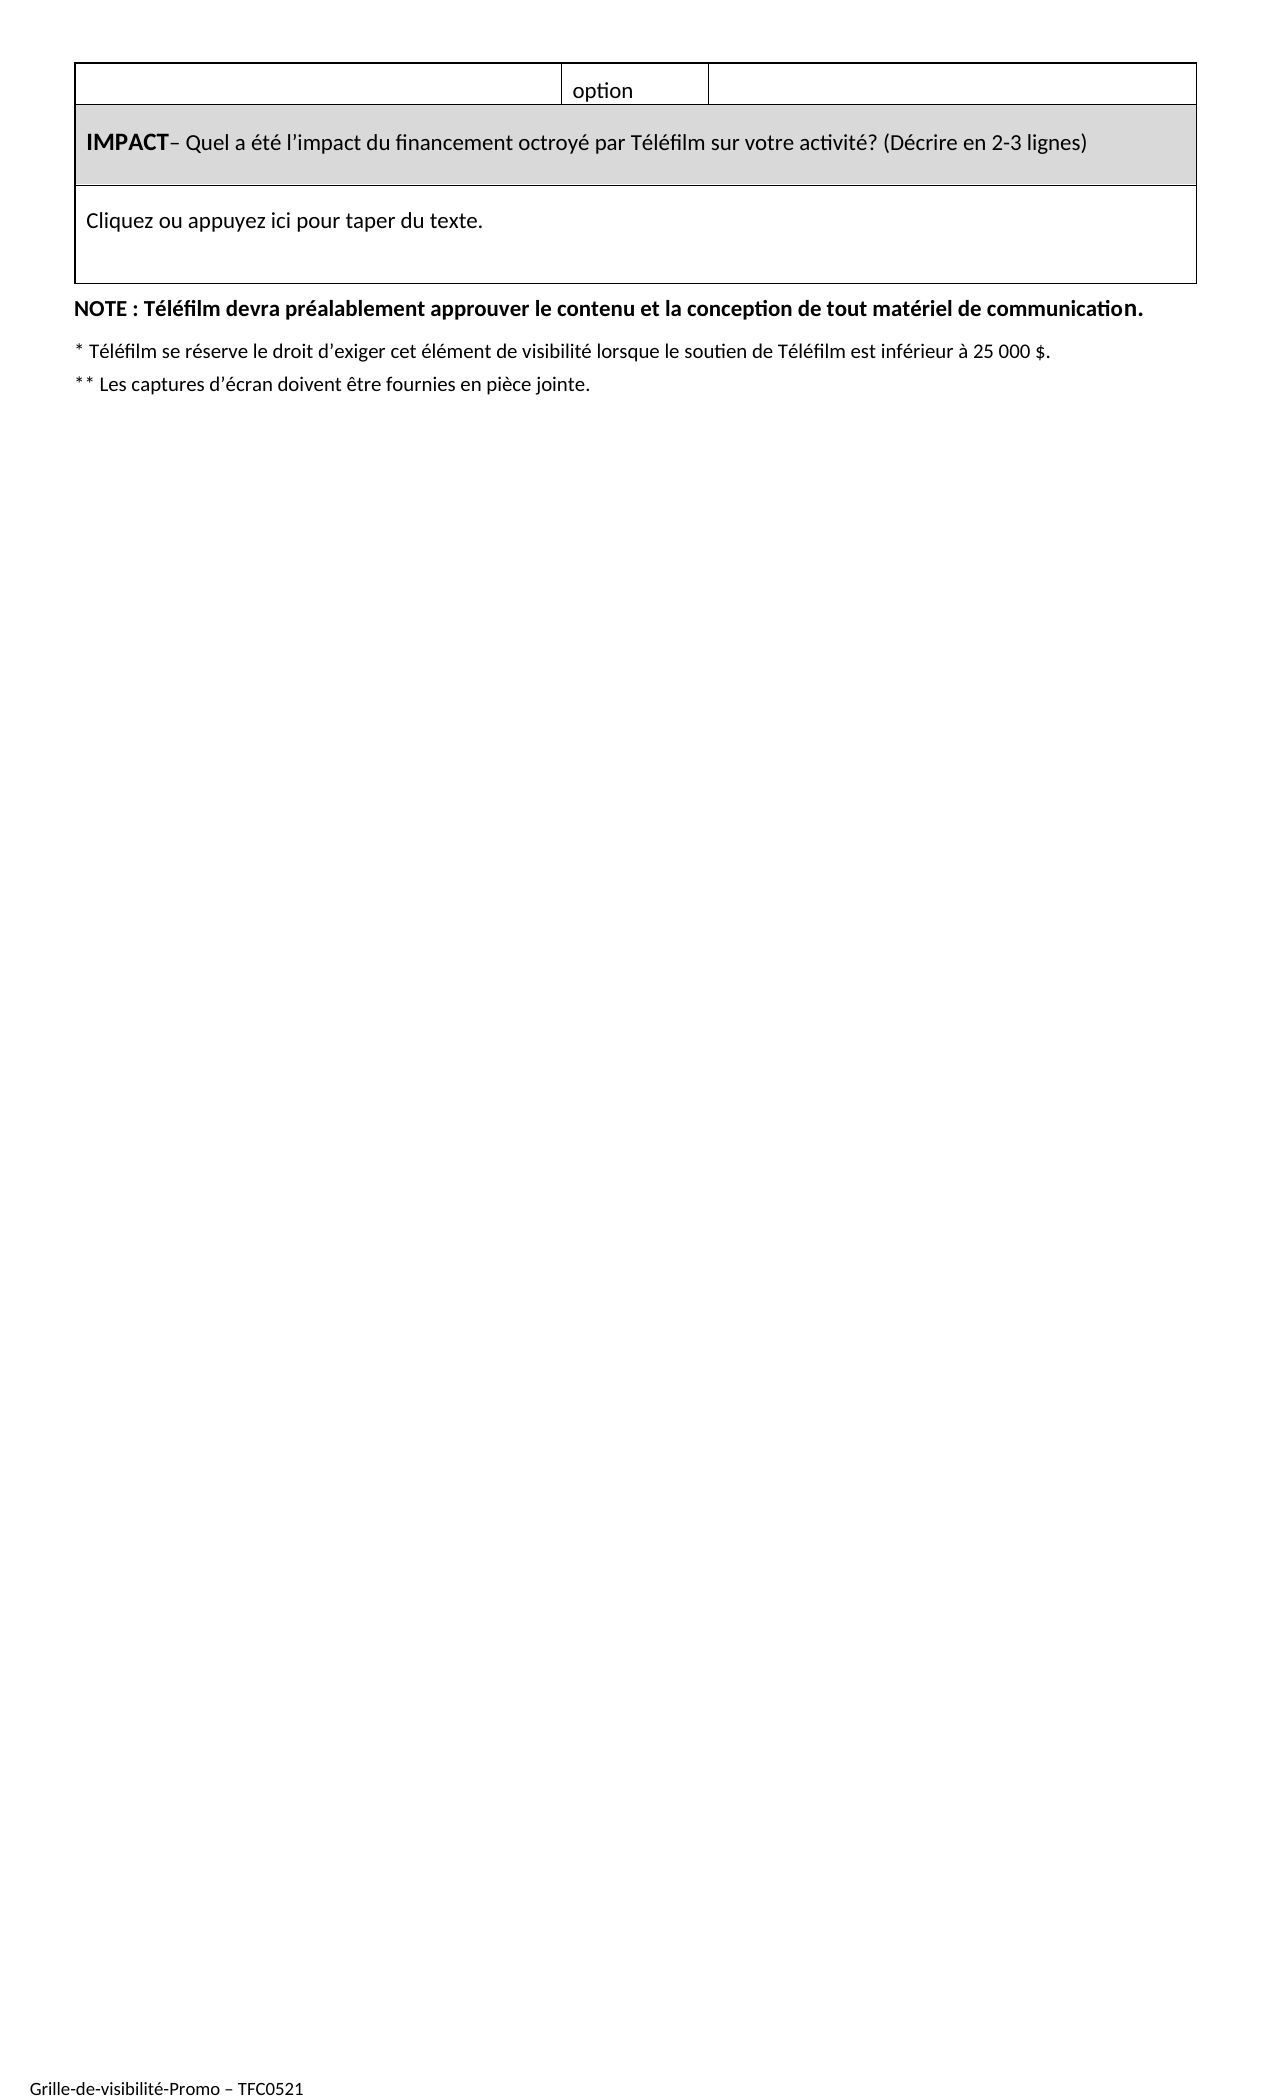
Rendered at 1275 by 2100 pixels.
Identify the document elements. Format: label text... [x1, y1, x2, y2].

text NOTE : Téléfilm devra préalablement approuver le contenu et la conception de tout matériel de communication. [74, 292, 1201, 323]
text ** Les captures d’écran doivent être fournies en pièce jointe. [74, 371, 1201, 397]
table_cell [76, 186, 1196, 283]
table_cell IMPACT– Quel a été l’impact du financement octroyé par Téléfilm sur votre activité? (Décrire en 2-3 lignes) [76, 105, 1196, 184]
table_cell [76, 64, 561, 104]
text * Téléfilm se réserve le droit d’exiger cet élément de visibilité lorsque le soutien de Téléfilm est inférieur à 25 000 $. [74, 338, 1225, 363]
